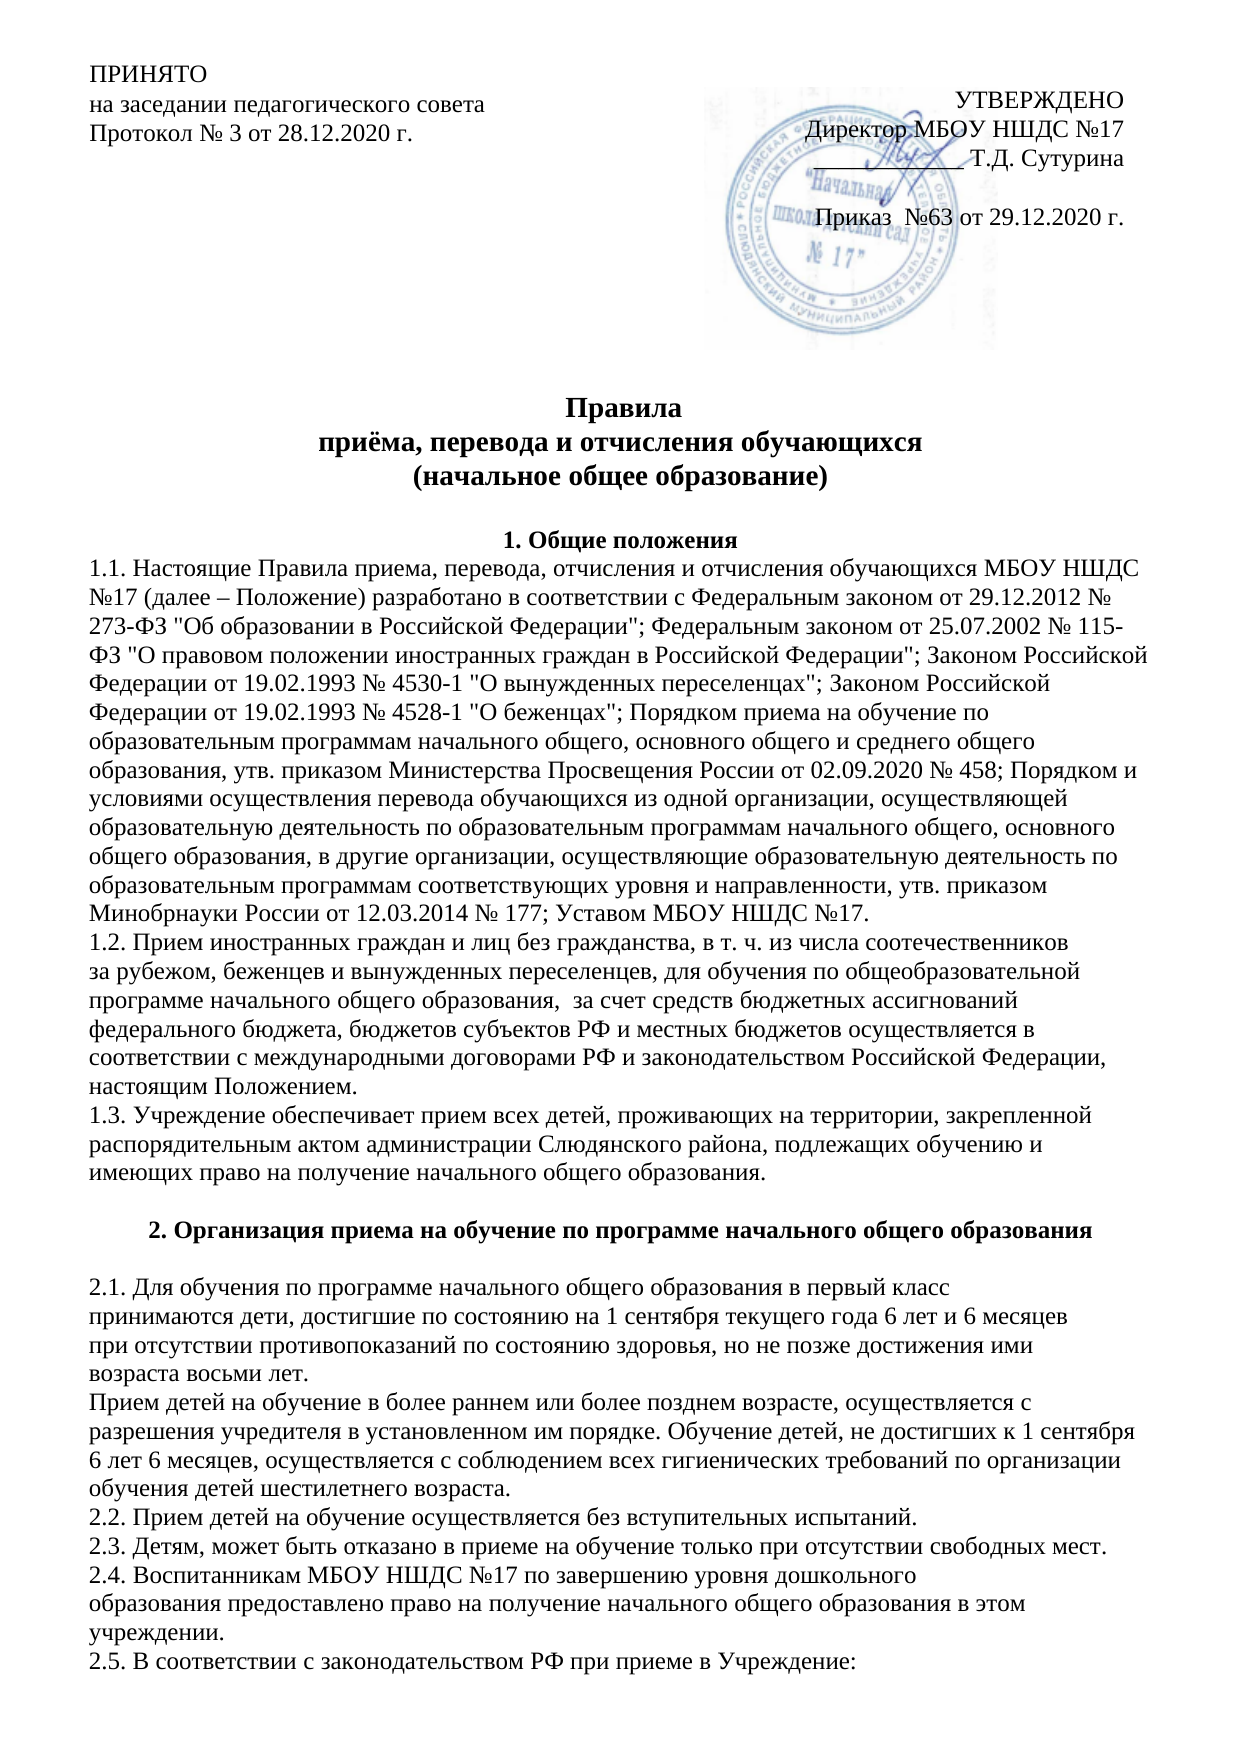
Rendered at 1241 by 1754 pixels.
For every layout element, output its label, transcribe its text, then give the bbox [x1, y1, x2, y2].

table_header ПРИНЯТО на заседании педагогического совета Протокол № 3 от 28.12.2020 г. [78, 55, 606, 357]
list Учреждение обеспечивает прием всех детей, проживающих на территории, закрепленной распорядительным актом администрации Слюдянского района, подлежащих обучению и имеющих право на получение начального общего образования. [89, 1100, 1093, 1186]
text №17 (далее – Положение) разработано в соответствии с Федеральным законом от 29.12.2012 № 273-ФЗ "Об образовании в Российской Федерации"; Федеральным законом от 25.07.2002 № 115- ФЗ "О правовом положении иностранных граждан в Российской Федерации"; Законом Российской Федерации от 19.02.1993 № 4530-1 "О вынужденных переселенцах"; Законом Российской [89, 582, 1148, 697]
title приёма, перевода и отчисления обучающихся (начальное общее образование) [318, 424, 923, 491]
list Прием иностранных граждан и лиц без гражданства, в т. ч. из числа соотечественников за рубежом, беженцев и вынужденных переселенцев, для обучения по общеобразовательной программе начального общего образования, за счет средств бюджетных ассигнований [89, 927, 1095, 1014]
list Детям, может быть отказано в приеме на обучение только при отсутствии свободных мест. [89, 1531, 1198, 1560]
text Федерации от 19.02.1993 № 4528-1 "О беженцах"; Порядком приема на обучение по образовательным программам начального общего, основного общего и среднего общего образования, утв. приказом Министерства Просвещения России от 02.09.2020 № 458; Порядком и условиями осуществления перевода обучающихся из одной организации, осуществляющей образовательную деятельность по образовательным программам начального общего, основного общего образования, в другие организации, осуществляющие образовательную деятельность по образовательным программам соответствующих уровня и направленности, утв. приказом Минобрнауки России от 12.03.2014 № 177; Уставом МБОУ НШДС №17. [89, 697, 1139, 927]
list Воспитанникам МБОУ НШДС №17 по завершению уровня дошкольного образования предоставлено право на получение начального общего образования в этом учреждении. [89, 1560, 1055, 1646]
subtitle Организация приема на обучение по программе начального общего образования [148, 1215, 1198, 1243]
subtitle Общие положения [503, 525, 1198, 553]
list Настоящие Правила приема, перевода, отчисления и отчисления обучающихся МБОУ НШДС [89, 553, 1198, 582]
table_header УТВЕРЖДЕНО Директор МБОУ НШДС №17 ____________ Т.Д. Сутурина Приказ №63 от 29.12.2020 г. [606, 55, 1134, 357]
title Правила [27, 391, 923, 424]
list Прием детей на обучение осуществляется без вступительных испытаний. [89, 1502, 1198, 1531]
text федерального бюджета, бюджетов субъектов РФ и местных бюджетов осуществляется в соответствии с международными договорами РФ и законодательством Российской Федерации, настоящим Положением. [89, 1014, 1108, 1100]
text Прием детей на обучение в более раннем или более позднем возрасте, осуществляется с разрешения учредителя в установленном им порядке. Обучение детей, не достигших к 1 сентября 6 лет 6 месяцев, осуществляется с соблюдением всех гигиенических требований по организации обучения детей шестилетнего возраста. [89, 1387, 1137, 1502]
list В соответствии с законодательством РФ при приеме в Учреждение: [89, 1646, 1198, 1675]
list Для обучения по программе начального общего образования в первый класс принимаются дети, достигшие по состоянию на 1 сентября текущего года 6 лет и 6 месяцев при отсутствии противопоказаний по состоянию здоровья, но не позже достижения ими возраста восьми лет. [89, 1272, 1102, 1387]
